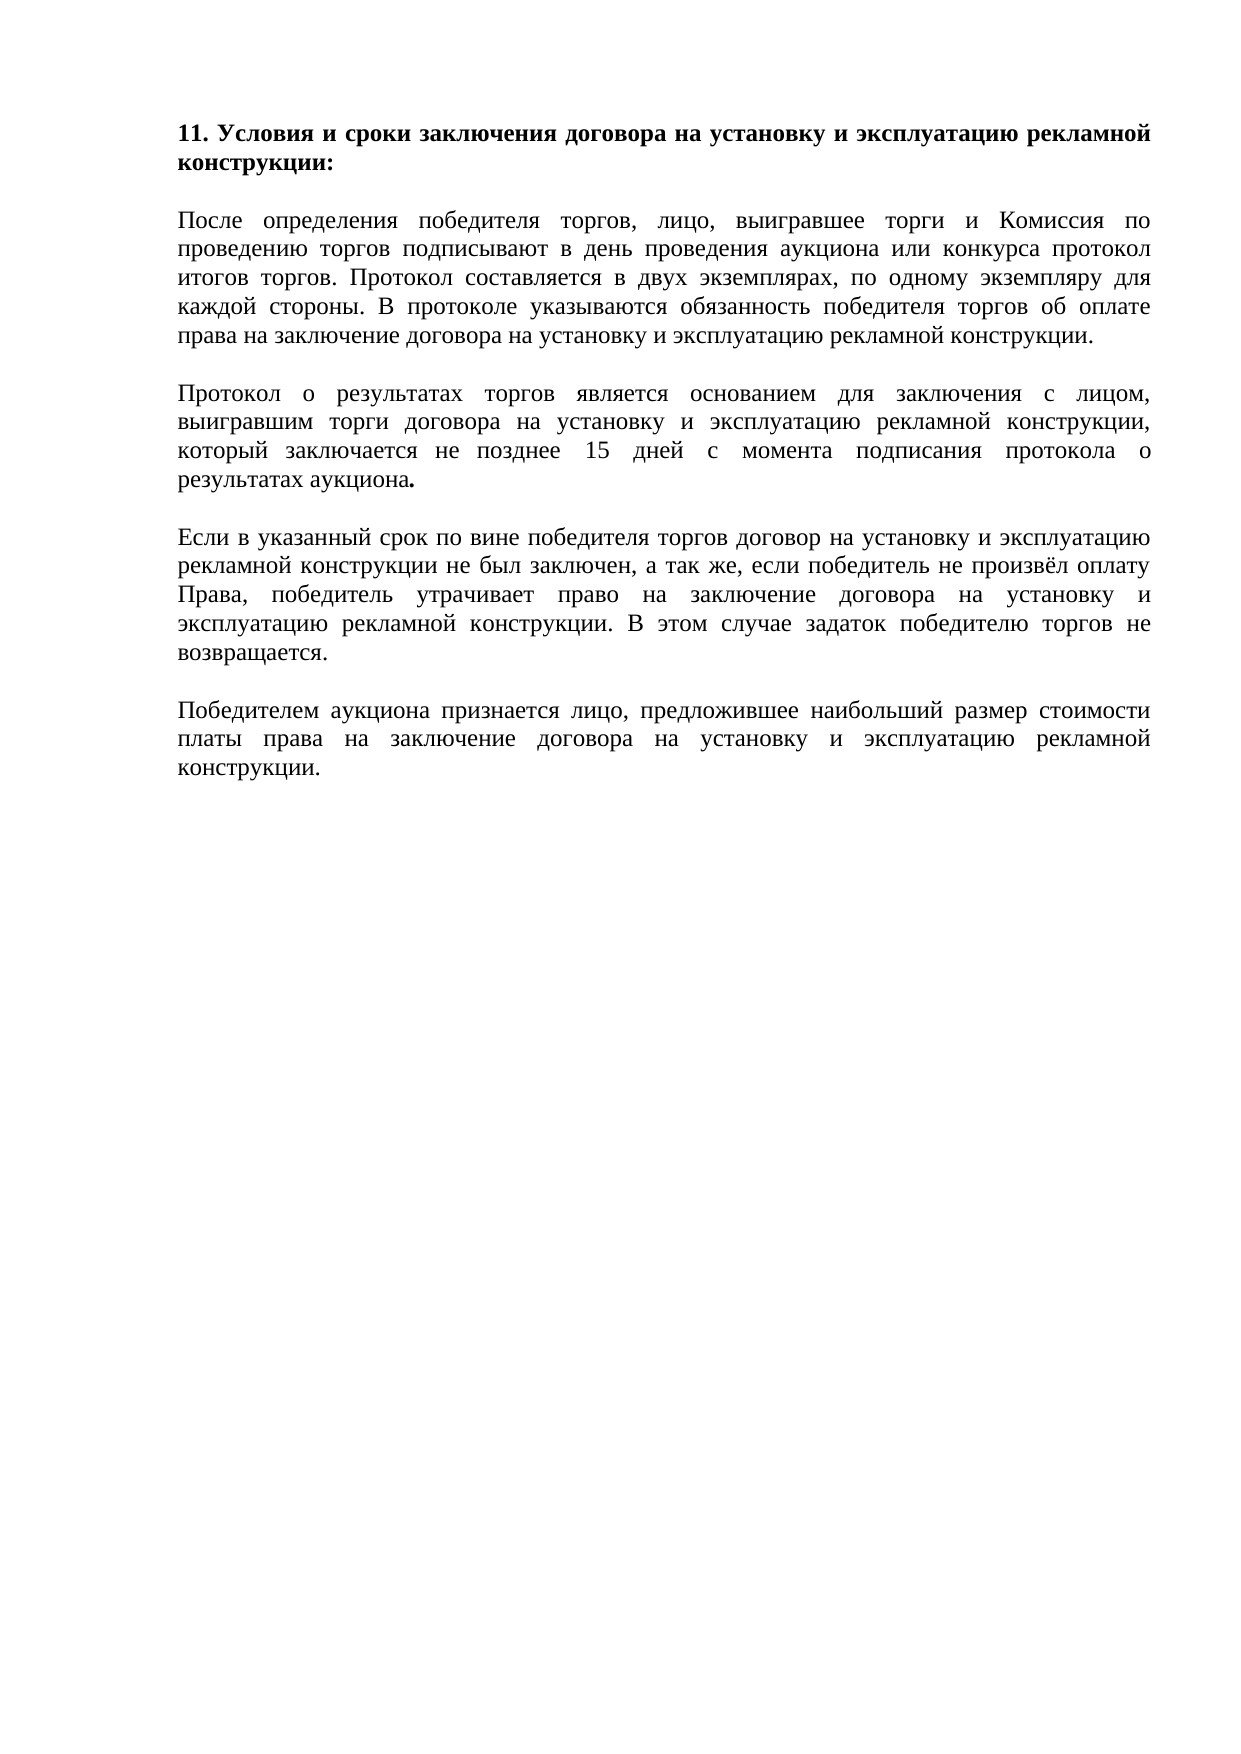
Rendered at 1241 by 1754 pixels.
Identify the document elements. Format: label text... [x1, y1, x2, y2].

text Победителем аукциона признается лицо, предложившее наибольший размер стоимости платы права на заключение договора на установку и эксплуатацию рекламной конструкции. [177, 695, 1152, 781]
text Если в указанный срок по вине победителя торгов договор на установку и эксплуатацию рекламной конструкции не был заключен, а так же, если победитель не произвёл оплату Права, победитель утрачивает право на заключение договора на установку и эксплуатацию рекламной конструкции. В этом случае задаток победителю торгов не возвращается. [177, 522, 1152, 666]
text 11. Условия и сроки заключения договора на установку и эксплуатацию рекламной конструкции: [177, 118, 1152, 176]
text Протокол о результатах торгов является основанием для заключения с лицом, выигравшим торги договора на установку и эксплуатацию рекламной конструкции, который заключается не позднее 15 дней с момента подписания протокола о результатах аукциона. [177, 378, 1152, 493]
text После определения победителя торгов, лицо, выигравшее торги и Комиссия по проведению торгов подписывают в день проведения аукциона или конкурса протокол итогов торгов. Протокол составляется в двух экземплярах, по одному экземпляру для каждой стороны. В протоколе указываются обязанность победителя торгов об оплате права на заключение договора на установку и эксплуатацию рекламной конструкции. [177, 205, 1152, 348]
